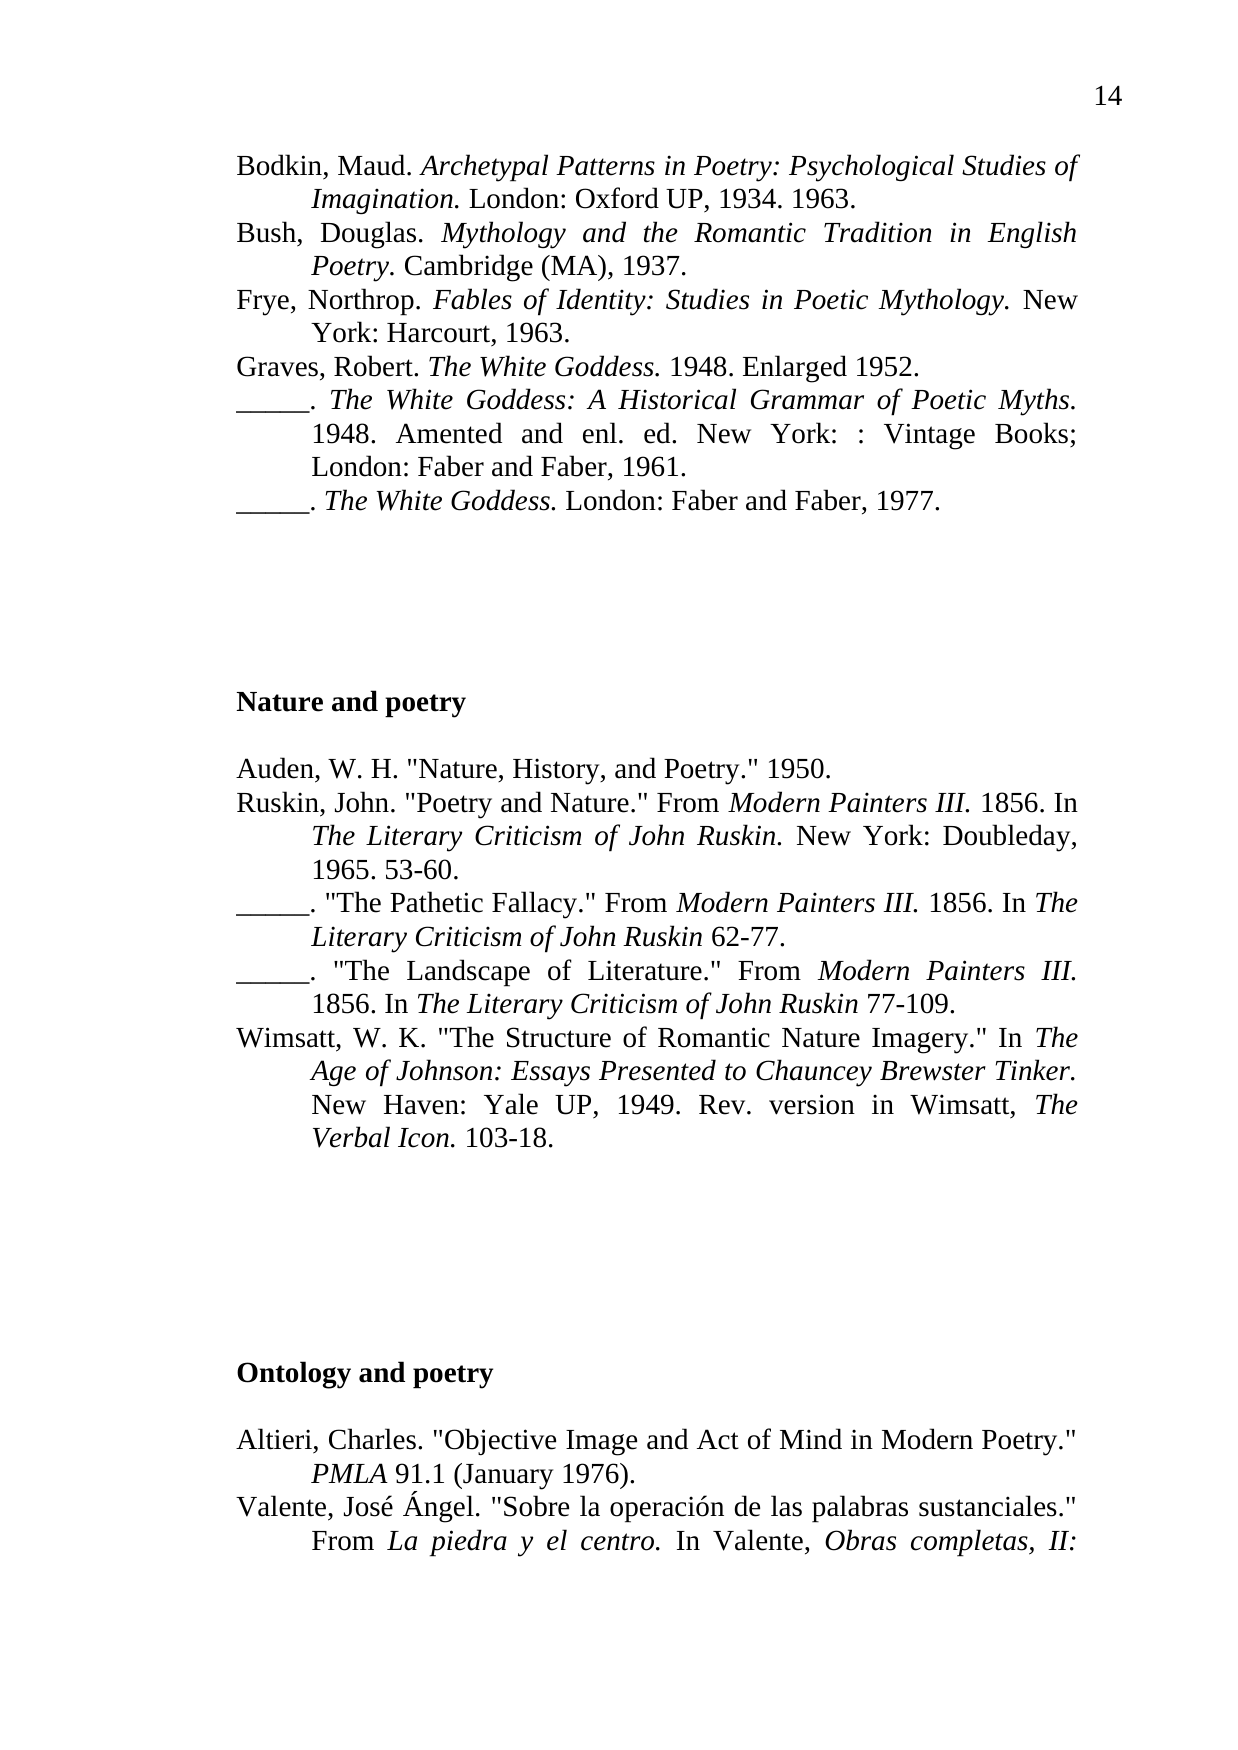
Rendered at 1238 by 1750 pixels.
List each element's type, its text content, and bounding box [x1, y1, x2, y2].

text Graves, Robert. The White Goddess. 1948. Enlarged 1952. [236, 349, 1078, 382]
text _____. The White Goddess. London: Faber and Faber, 1977. [236, 483, 1078, 517]
text Auden, W. H. "Nature, History, and Poetry." 1950. [236, 751, 1077, 785]
text Nature and poetry [236, 684, 1078, 718]
text Bodkin, Maud. Archetypal Patterns in Poetry: Psychological Studies of Imagination. London: Oxford UP, 1934. 1963. [236, 148, 1078, 215]
text Ruskin, John. "Poetry and Nature." From Modern Painters III. 1856. In The Literary Criticism of John Ruskin. New York: Doubleday, 1965. 53-60. [236, 785, 1078, 886]
text _____. "The Pathetic Fallacy." From Modern Painters III. 1856. In The Literary Criticism of John Ruskin 62-77. [236, 886, 1078, 953]
text Wimsatt, W. K. "The Structure of Romantic Nature Imagery." In The Age of Johnson: Essays Presented to Chauncey Brewster Tinker. New Haven: Yale UP, 1949. Rev. version in Wimsatt, The Verbal Icon. 103-18. [236, 1020, 1078, 1154]
text Frye, Northrop. Fables of Identity: Studies in Poetic Mythology. New York: Harcourt, 1963. [236, 282, 1078, 349]
text Bush, Douglas. Mythology and the Romantic Tradition in English Poetry. Cambridge (MA), 1937. [236, 215, 1078, 282]
text Ontology and poetry [236, 1355, 1078, 1389]
text Altieri, Charles. "Objective Image and Act of Mind in Modern Poetry." PMLA 91.1 (January 1976). [236, 1422, 1078, 1489]
text _____. The White Goddess: A Historical Grammar of Poetic Myths. 1948. Amented and enl. ed. New York: : Vintage Books; London: Faber and Faber, 1961. [236, 382, 1078, 483]
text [236, 1489, 1078, 1556]
text _____. "The Landscape of Literature." From Modern Painters III. 1856. In The Literary Criticism of John Ruskin 77-109. [236, 953, 1078, 1020]
